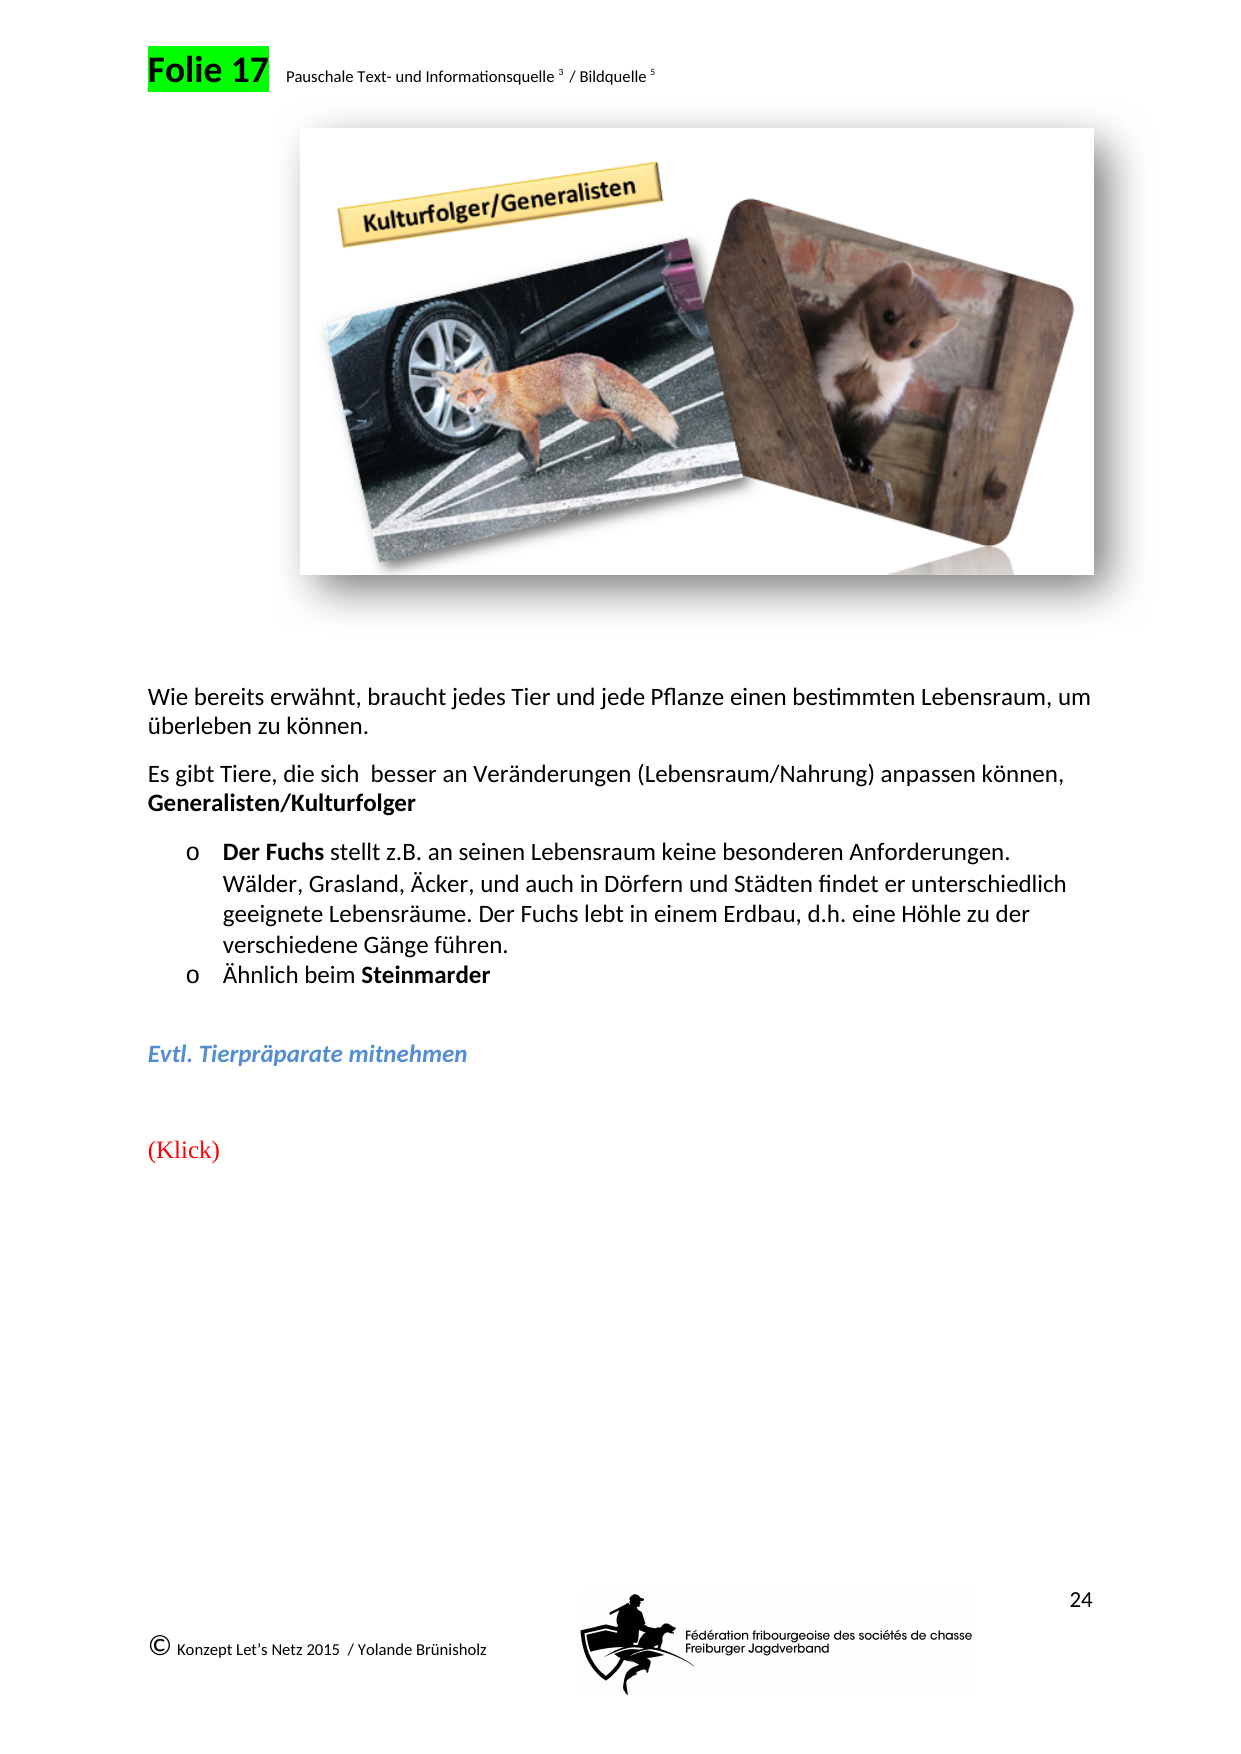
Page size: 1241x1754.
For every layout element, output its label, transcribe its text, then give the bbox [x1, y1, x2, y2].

list Ähnlich beim Steinmarder [185, 959, 1092, 991]
text (Klick) [148, 1135, 1092, 1164]
list Der Fuchs stellt z.B. an seinen Lebensraum keine besonderen Anforderungen. Wälder, Grasland, Äcker, und auch in Dörfern und Städten findet er unterschiedlich geeignete Lebensräume. Der Fuchs lebt in einem Erdbau, d.h. eine Höhle zu der verschiedene Gänge führen. [185, 836, 1092, 959]
text Folie 17 Pauschale Text- und Informationsquelle 3 / Bildquelle 5 [269, 59, 1092, 88]
text Wie bereits erwähnt, braucht jedes Tier und jede Pflanze einen bestimmten Lebensraum, um überleben zu können. [148, 682, 1092, 740]
picture [577, 1590, 974, 1697]
text Evtl. Tierpräparate mitnehmen [148, 1039, 1092, 1068]
text Es gibt Tiere, die sich besser an Veränderungen (Lebensraum/Nahrung) anpassen können, Generalisten/Kulturfolger [148, 759, 1092, 817]
picture [300, 128, 1094, 575]
